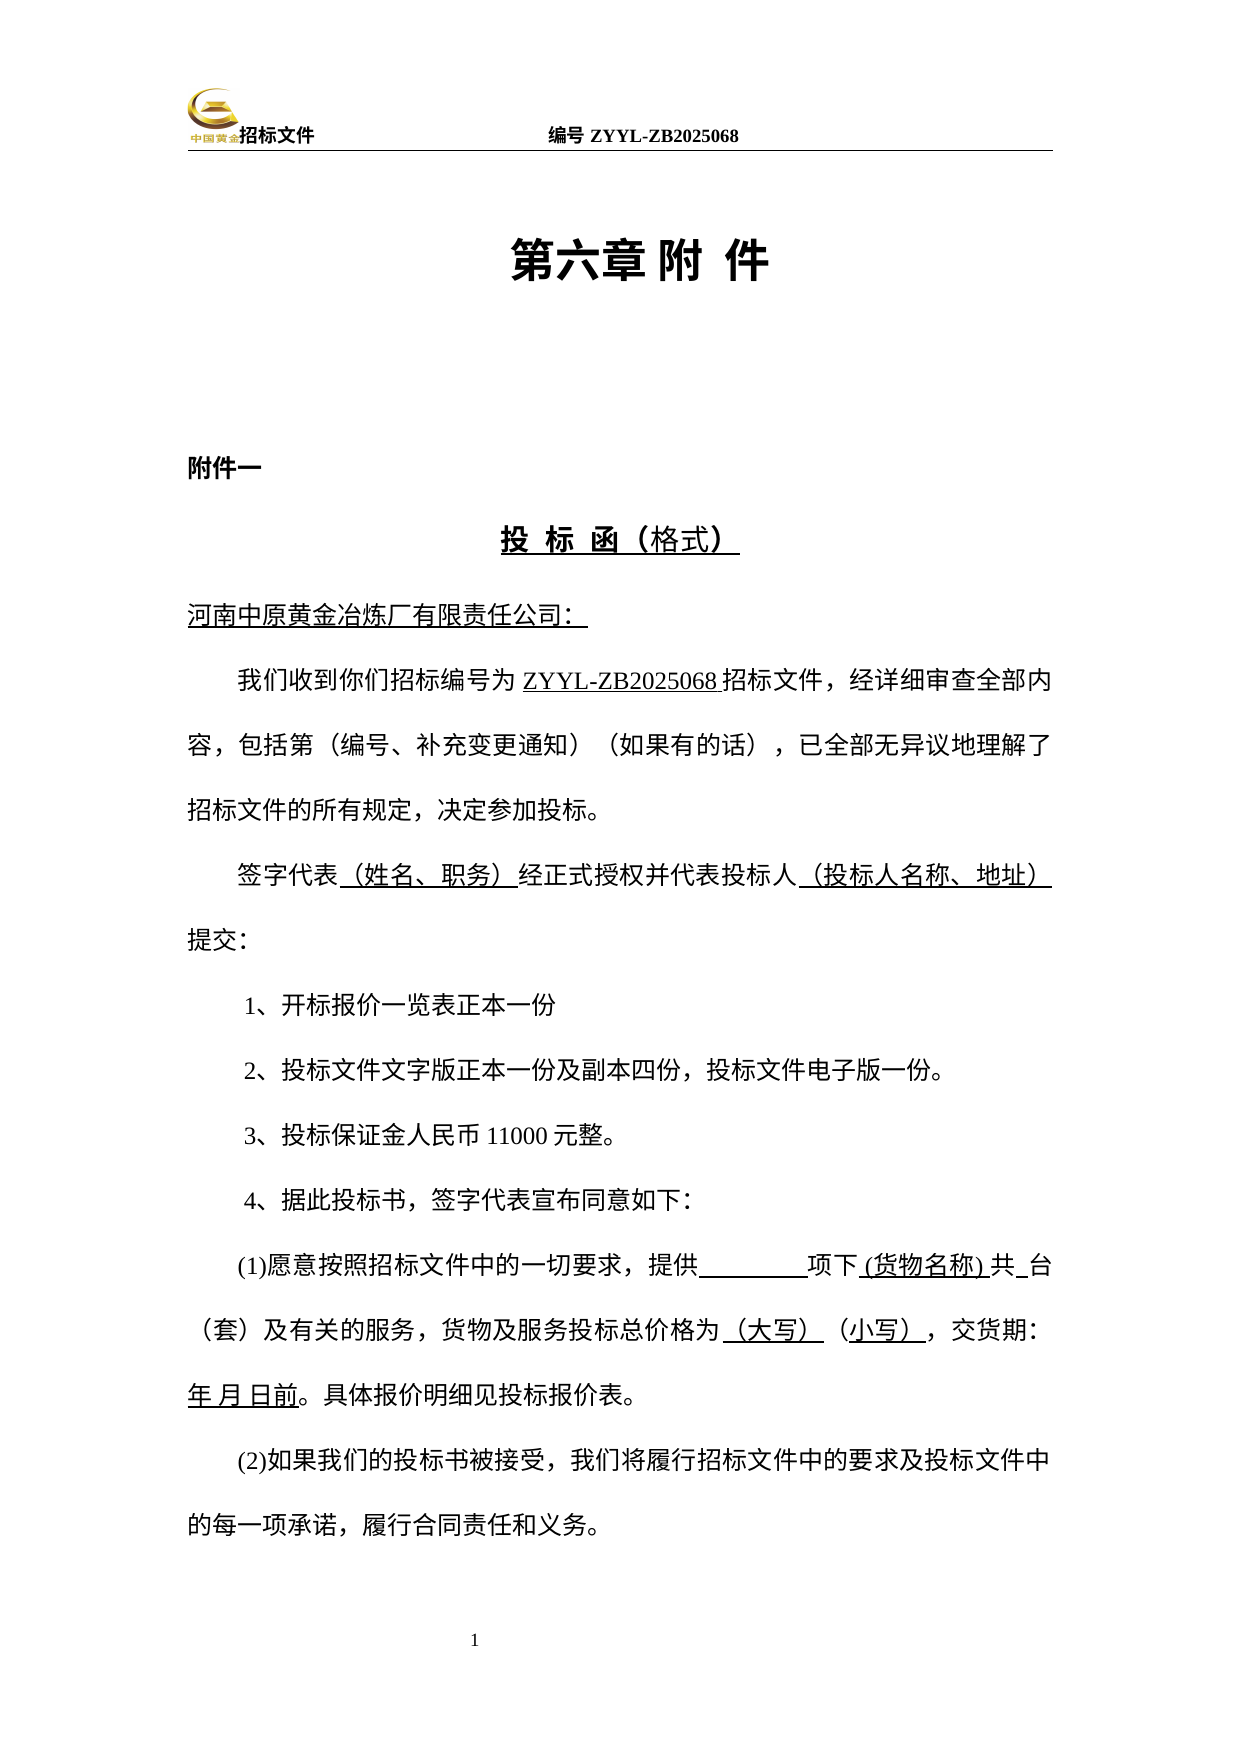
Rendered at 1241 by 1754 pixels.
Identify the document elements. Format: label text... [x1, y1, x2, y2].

text 河南中原黄金冶炼厂有限责任公司： [187, 581, 1053, 646]
text 1、开标报价一览表正本一份 [187, 971, 1053, 1036]
text (1)愿意按照招标文件中的一切要求，提供 项下 (货物名称) 共 台（套）及有关的服务，货物及服务投标总价格为（大写）（小写），交货期： 年 月 日前。具体报价明细见投标报价表。 [187, 1231, 1053, 1426]
title 附件一 [187, 434, 1053, 499]
text 我们收到你们招标编号为ZYYL-ZB2025068招标文件，经详细审查全部内容，包括第（编号、补充变更通知）（如果有的话），已全部无异议地理解了招标文件的所有规定，决定参加投标。 [187, 646, 1053, 841]
text 4、据此投标书，签字代表宣布同意如下： [187, 1166, 1053, 1231]
text 投 标 函（格式） [187, 505, 1053, 570]
subtitle 第六章 附 件 [187, 209, 1053, 306]
picture [187, 88, 240, 143]
text 2、投标文件文字版正本一份及副本四份，投标文件电子版一份。 [187, 1036, 1053, 1101]
text 签字代表（姓名、职务）经正式授权并代表投标人（投标人名称、地址）提交： [187, 841, 1053, 971]
text 3、投标保证金人民币11000元整。 [187, 1101, 1053, 1166]
text (2)如果我们的投标书被接受，我们将履行招标文件中的要求及投标文件中的每一项承诺，履行合同责任和义务。 [187, 1426, 1053, 1556]
